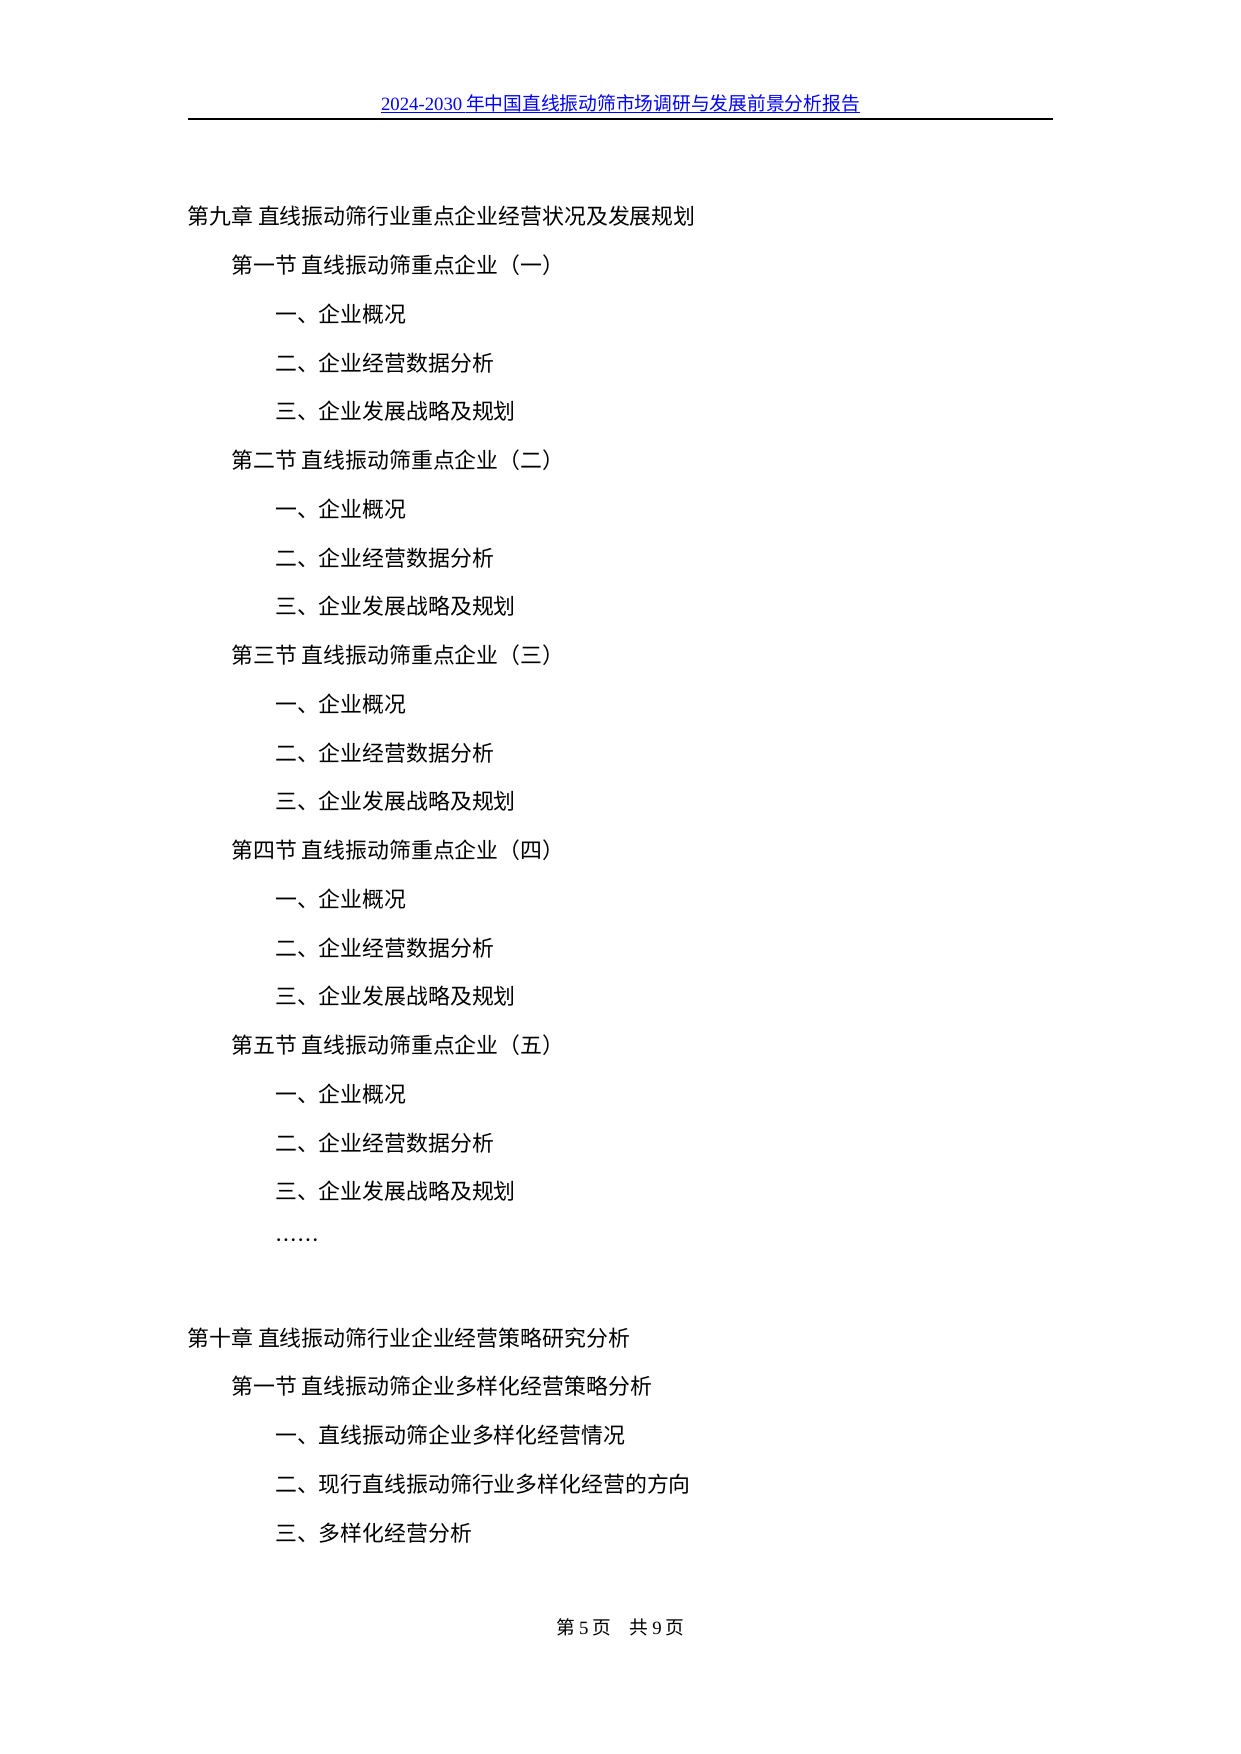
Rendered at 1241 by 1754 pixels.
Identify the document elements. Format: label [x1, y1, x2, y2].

text [187, 150, 1053, 1548]
